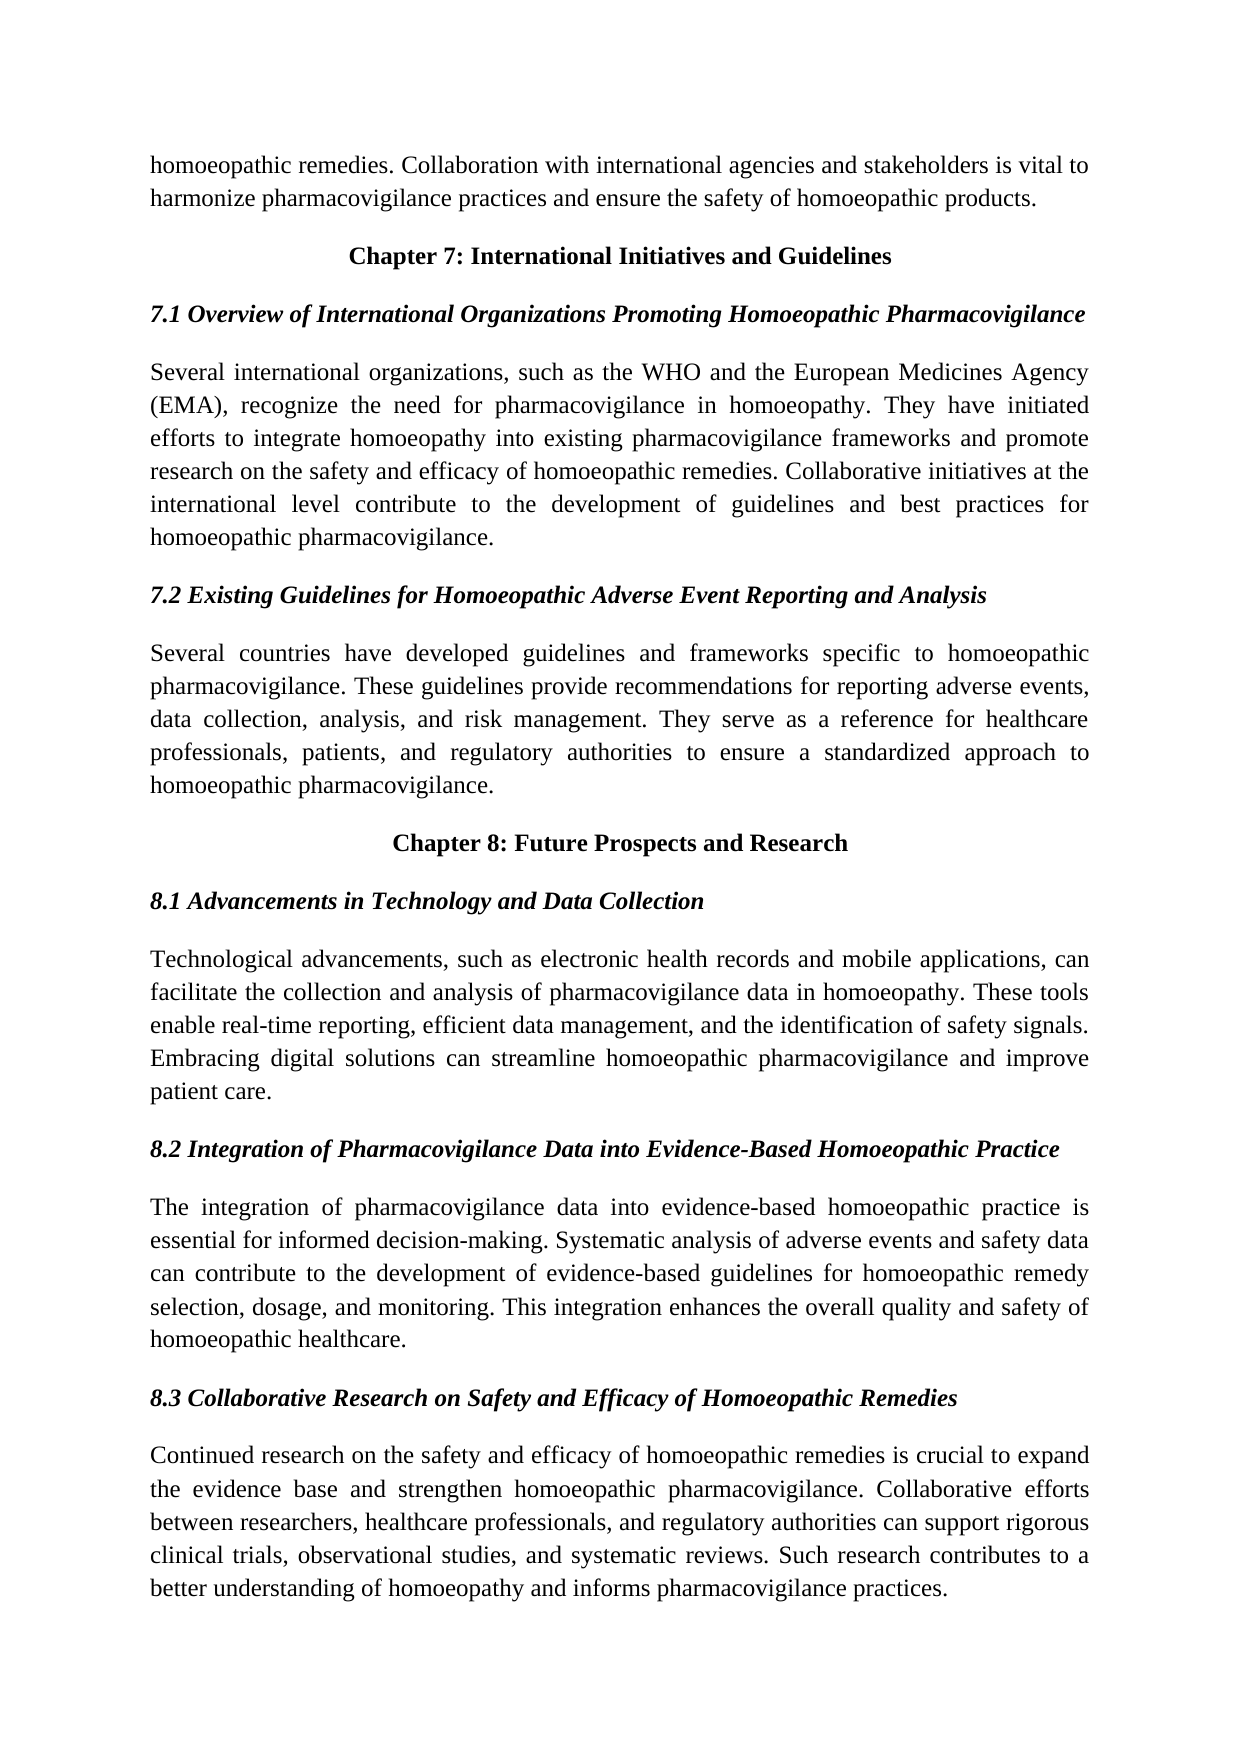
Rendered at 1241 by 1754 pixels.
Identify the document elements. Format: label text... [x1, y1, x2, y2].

text Several international organizations, such as the WHO and the European Medicines Agency (EMA), recognize the need for pharmacovigilance in homoeopathy. They have initiated efforts to integrate homoeopathy into existing pharmacovigilance frameworks and promote research on the safety and efficacy of homoeopathic remedies. Collaborative initiatives at the international level contribute to the development of guidelines and best practices for homoeopathic pharmacovigilance. [150, 357, 1090, 551]
text Continued research on the safety and efficacy of homoeopathic remedies is crucial to expand the evidence base and strengthen homoeopathic pharmacovigilance. Collaborative efforts between researchers, healthcare professionals, and regulatory authorities can support rigorous clinical trials, observational studies, and systematic reviews. Such research contributes to a better understanding of homoeopathy and informs pharmacovigilance practices. [150, 1441, 1090, 1601]
text Several countries have developed guidelines and frameworks specific to homoeopathic pharmacovigilance. These guidelines provide recommendations for reporting adverse events, data collection, analysis, and risk management. They serve as a reference for healthcare professionals, patients, and regulatory authorities to ensure a standardized approach to homoeopathic pharmacovigilance. [150, 638, 1090, 799]
text 8.3 Collaborative Research on Safety and Efficacy of Homoeopathic Remedies [150, 1383, 1090, 1411]
text Chapter 7: International Initiatives and Guidelines [150, 241, 1090, 270]
text 8.2 Integration of Pharmacovigilance Data into Evidence-Based Homoeopathic Practice [150, 1134, 1090, 1163]
text Technological advancements, such as electronic health records and mobile applications, can facilitate the collection and analysis of pharmacovigilance data in homoeopathy. These tools enable real-time reporting, efficient data management, and the identification of safety signals. Embracing digital solutions can streamline homoeopathic pharmacovigilance and improve patient care. [150, 944, 1090, 1105]
text Chapter 8: Future Prospects and Research [150, 828, 1090, 857]
text The integration of pharmacovigilance data into evidence-based homoeopathic practice is essential for informed decision-making. Systematic analysis of adverse events and safety data can contribute to the development of evidence-based guidelines for homoeopathic remedy selection, dosage, and monitoring. This integration enhances the overall quality and safety of homoeopathic healthcare. [150, 1192, 1090, 1353]
text 7.1 Overview of International Organizations Promoting Homoeopathic Pharmacovigilance [150, 299, 1090, 328]
text 8.1 Advancements in Technology and Data Collection [150, 886, 1090, 915]
text 7.2 Existing Guidelines for Homoeopathic Adverse Event Reporting and Analysis [150, 580, 1090, 609]
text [150, 150, 1090, 212]
